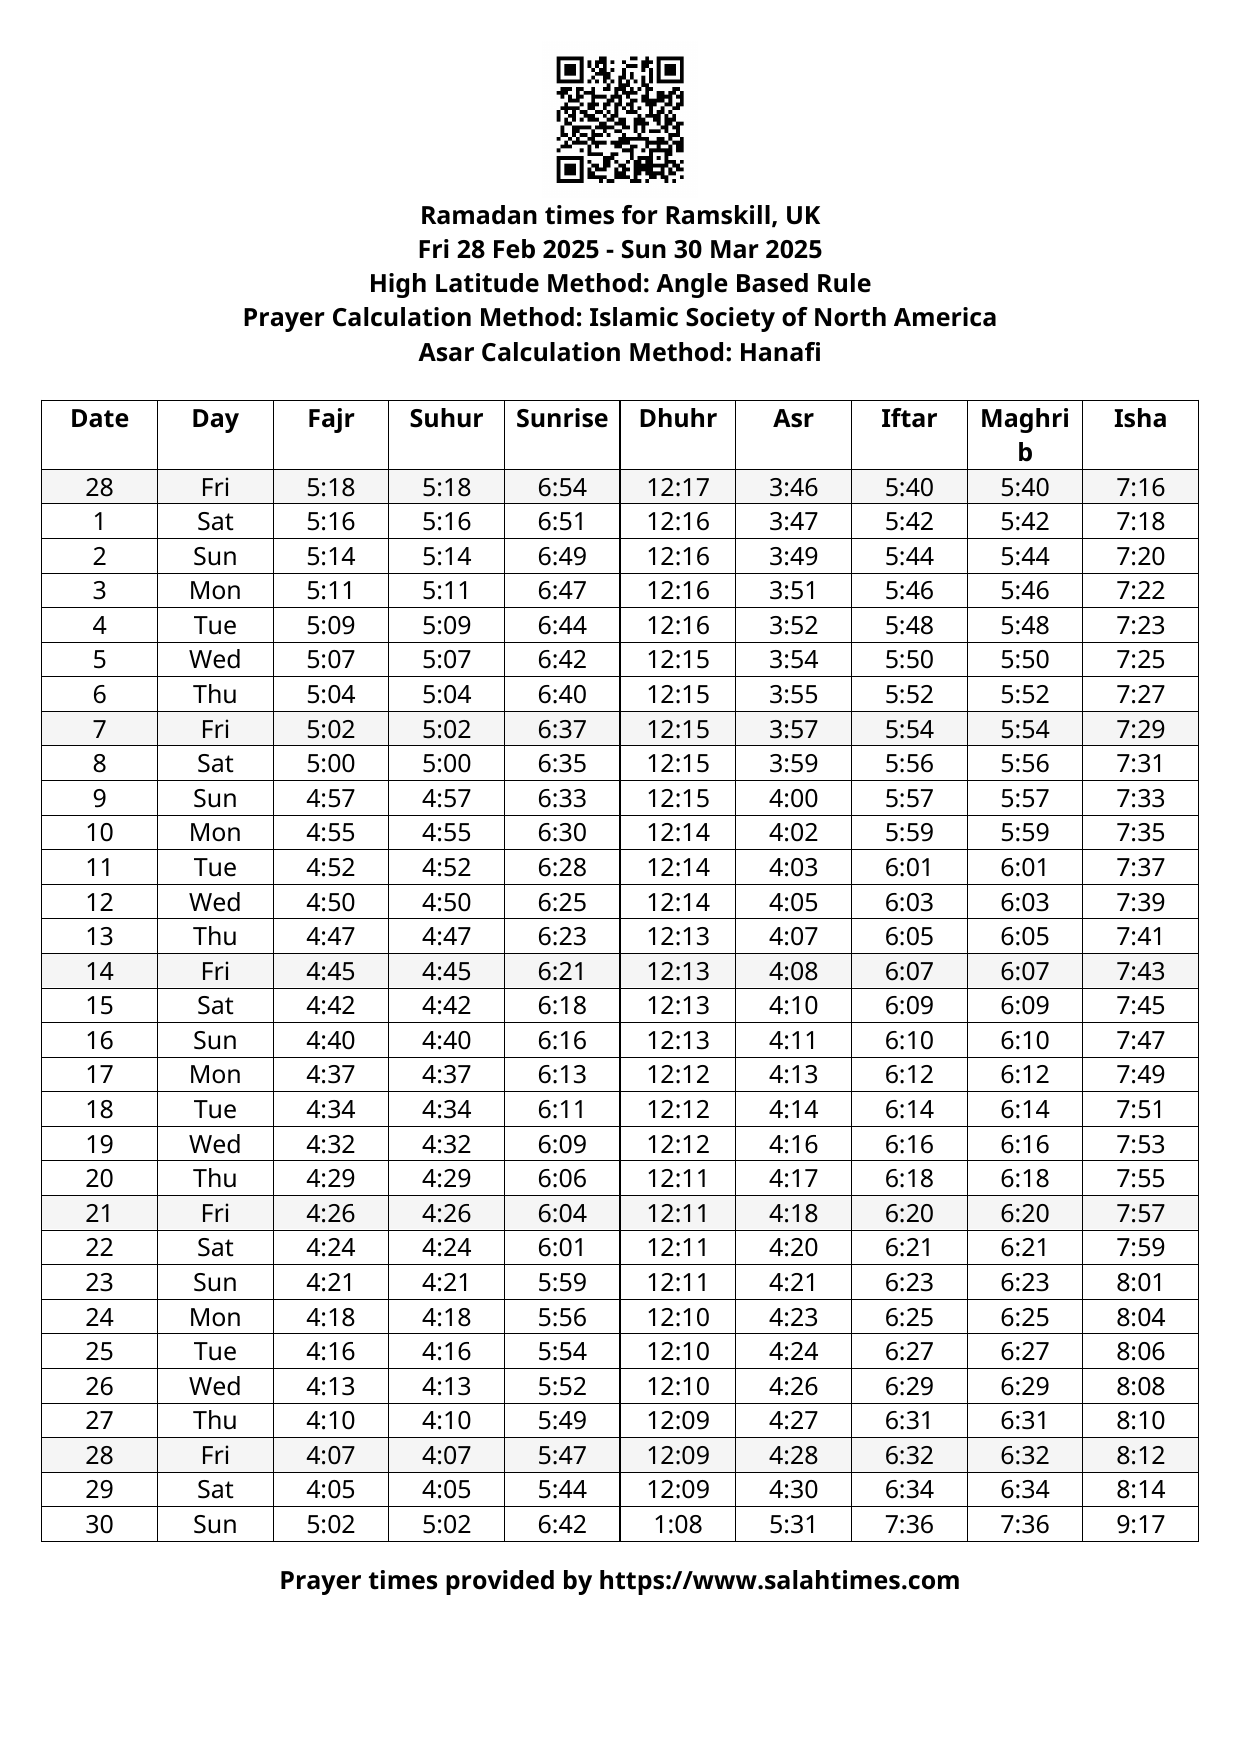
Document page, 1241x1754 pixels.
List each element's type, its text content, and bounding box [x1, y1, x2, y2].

table_cell 6:44 [505, 608, 619, 642]
table_cell 6 [42, 677, 157, 711]
table_cell 6:09 [505, 1127, 619, 1160]
table_cell 6:31 [852, 1404, 967, 1437]
table_cell Wed [158, 1127, 273, 1160]
table_cell 4:14 [736, 1092, 851, 1126]
table_cell 4:07 [736, 919, 851, 953]
table_cell 6:16 [968, 1127, 1082, 1160]
table_cell 4:16 [736, 1127, 851, 1160]
table_cell 4:02 [736, 816, 851, 849]
table_cell 6:09 [968, 989, 1082, 1022]
table_cell 6:06 [505, 1161, 619, 1195]
text High Latitude Method: Angle Based Rule [42, 266, 1198, 300]
table_cell 4:13 [274, 1369, 388, 1402]
table_cell 4:08 [736, 954, 851, 987]
table_cell 11 [42, 850, 157, 884]
table_cell Sat [158, 746, 273, 780]
table_cell 6:25 [852, 1300, 967, 1333]
table_cell 12:14 [621, 816, 735, 849]
table_cell Fri [158, 470, 273, 503]
table_cell Fri [158, 1438, 273, 1472]
table_cell 5:54 [852, 712, 967, 745]
table_cell 5:56 [968, 746, 1082, 780]
table_cell 12:11 [621, 1231, 735, 1264]
table_cell 5:02 [389, 712, 504, 745]
table_cell 4:37 [389, 1058, 504, 1091]
table_cell 4:52 [274, 850, 388, 884]
table_cell Mon [158, 816, 273, 849]
table_cell 12:16 [621, 539, 735, 572]
table_cell 4:10 [274, 1404, 388, 1437]
table_header Suhur [389, 401, 504, 469]
table_header Maghrib [968, 401, 1082, 469]
table_header Date [42, 401, 157, 469]
table_cell 1:08 [621, 1507, 735, 1541]
table_cell 5:52 [505, 1369, 619, 1402]
table_cell 5:02 [274, 1507, 388, 1541]
picture [542, 41, 699, 198]
table_cell 1 [42, 504, 157, 538]
table_header Iftar [852, 401, 967, 469]
table_cell 5:50 [852, 643, 967, 676]
table_cell 25 [42, 1334, 157, 1368]
table_cell 5:42 [968, 504, 1082, 538]
table_cell 7:20 [1083, 539, 1198, 572]
table_cell Sun [158, 1507, 273, 1541]
text Prayer Calculation Method: Islamic Society of North America [42, 300, 1198, 334]
table_cell 6:11 [505, 1092, 619, 1126]
table_cell 6:10 [852, 1023, 967, 1057]
table_cell 7:29 [1083, 712, 1198, 745]
table_cell 12:10 [621, 1334, 735, 1368]
table_header Sunrise [505, 401, 619, 469]
table_cell Fri [158, 712, 273, 745]
table_cell 12:11 [621, 1196, 735, 1229]
table_cell 12:15 [621, 712, 735, 745]
table_cell 4:18 [274, 1300, 388, 1333]
table_cell 4 [42, 608, 157, 642]
table_cell Tue [158, 1334, 273, 1368]
text Fri 28 Feb 2025 - Sun 30 Mar 2025 [42, 232, 1198, 266]
table_cell 5:44 [505, 1473, 619, 1506]
table_cell 5:44 [852, 539, 967, 572]
table_cell 6:05 [968, 919, 1082, 953]
table_cell 5:18 [274, 470, 388, 503]
table_cell 12:12 [621, 1127, 735, 1160]
table_cell 6:20 [968, 1196, 1082, 1229]
table_cell 4:17 [736, 1161, 851, 1195]
table_cell 7:47 [1083, 1023, 1198, 1057]
table_cell 6:09 [852, 989, 967, 1022]
table_cell 4:16 [274, 1334, 388, 1368]
table_cell 5:14 [389, 539, 504, 572]
table_cell 12:10 [621, 1369, 735, 1402]
table_cell Sun [158, 1265, 273, 1299]
table_cell 21 [42, 1196, 157, 1229]
table_cell 12:12 [621, 1058, 735, 1091]
table_cell 4:42 [274, 989, 388, 1022]
table_cell 15 [42, 989, 157, 1022]
table_cell 4:32 [389, 1127, 504, 1160]
table_cell 6:34 [852, 1473, 967, 1506]
table_cell 5:47 [505, 1438, 619, 1472]
table_cell 8:06 [1083, 1334, 1198, 1368]
table_cell 4:30 [736, 1473, 851, 1506]
table_cell 6:23 [968, 1265, 1082, 1299]
table_cell 6:51 [505, 504, 619, 538]
table_cell 5:00 [389, 746, 504, 780]
table_cell 12:16 [621, 608, 735, 642]
table_cell 6:16 [505, 1023, 619, 1057]
table_cell 5 [42, 643, 157, 676]
table_cell Thu [158, 1161, 273, 1195]
table_cell 10 [42, 816, 157, 849]
table_cell 4:57 [389, 781, 504, 814]
table_cell 3:59 [736, 746, 851, 780]
table_cell 3:52 [736, 608, 851, 642]
table_cell 12:16 [621, 504, 735, 538]
table_cell 7 [42, 712, 157, 745]
table_cell 9:17 [1083, 1507, 1198, 1541]
table_cell 29 [42, 1473, 157, 1506]
table_cell 4:47 [274, 919, 388, 953]
table_cell 6:42 [505, 643, 619, 676]
table_cell 4:13 [389, 1369, 504, 1402]
table_cell 4:11 [736, 1023, 851, 1057]
table_cell 4:26 [736, 1369, 851, 1402]
table_cell 6:12 [968, 1058, 1082, 1091]
table_cell 18 [42, 1092, 157, 1126]
table_cell 4:55 [389, 816, 504, 849]
table_cell 5:02 [274, 712, 388, 745]
table_cell 6:14 [968, 1092, 1082, 1126]
table_cell 6:18 [852, 1161, 967, 1195]
table_cell 5:46 [968, 574, 1082, 607]
table_cell Wed [158, 643, 273, 676]
table_cell 5:52 [852, 677, 967, 711]
table_cell 6:14 [852, 1092, 967, 1126]
table_cell 5:54 [968, 712, 1082, 745]
table_cell 7:59 [1083, 1231, 1198, 1264]
table_cell 12:13 [621, 954, 735, 987]
table_cell 6:03 [852, 885, 967, 918]
table_cell 7:33 [1083, 781, 1198, 814]
table_cell Thu [158, 1404, 273, 1437]
table_cell 12:15 [621, 677, 735, 711]
table_cell 6:28 [505, 850, 619, 884]
table_cell 7:51 [1083, 1092, 1198, 1126]
table_cell 12:10 [621, 1300, 735, 1333]
table_cell 5:50 [968, 643, 1082, 676]
table_cell 4:21 [274, 1265, 388, 1299]
table_cell 7:36 [852, 1507, 967, 1541]
table_cell 5:09 [389, 608, 504, 642]
text Ramadan times for Ramskill, UK [42, 198, 1198, 232]
table_cell Sat [158, 1473, 273, 1506]
table_cell 6:18 [505, 989, 619, 1022]
table_cell 3:46 [736, 470, 851, 503]
table_cell 6:07 [852, 954, 967, 987]
table_cell 6:29 [968, 1369, 1082, 1402]
table_cell 4:24 [736, 1334, 851, 1368]
table_cell 5:46 [852, 574, 967, 607]
table_cell 4:45 [389, 954, 504, 987]
table_cell 7:31 [1083, 746, 1198, 780]
table_cell 7:53 [1083, 1127, 1198, 1160]
table_cell Mon [158, 1058, 273, 1091]
table_cell 5:54 [505, 1334, 619, 1368]
table_cell 7:39 [1083, 885, 1198, 918]
table_cell 5:48 [852, 608, 967, 642]
table_cell 5:14 [274, 539, 388, 572]
table_cell 3:49 [736, 539, 851, 572]
table_cell 26 [42, 1369, 157, 1402]
table_cell 7:27 [1083, 677, 1198, 711]
table_cell 3 [42, 574, 157, 607]
table_cell 4:29 [274, 1161, 388, 1195]
table_cell 5:00 [274, 746, 388, 780]
table_cell 6:23 [505, 919, 619, 953]
table_cell 4:57 [274, 781, 388, 814]
table_cell 7:43 [1083, 954, 1198, 987]
table_cell 12:14 [621, 850, 735, 884]
table_cell 7:36 [968, 1507, 1082, 1541]
table_cell 5:57 [968, 781, 1082, 814]
table_cell 5:57 [852, 781, 967, 814]
table_cell 12:16 [621, 574, 735, 607]
table_cell 4:00 [736, 781, 851, 814]
table_cell 12:09 [621, 1438, 735, 1472]
table_cell 6:05 [852, 919, 967, 953]
table_header Isha [1083, 401, 1198, 469]
table_cell 4:37 [274, 1058, 388, 1091]
table_cell 5:02 [389, 1507, 504, 1541]
table_cell 12:09 [621, 1473, 735, 1506]
table_cell Sun [158, 1023, 273, 1057]
table_cell 6:27 [968, 1334, 1082, 1368]
table_cell 6:54 [505, 470, 619, 503]
table_cell 5:31 [736, 1507, 851, 1541]
table_cell 5:16 [274, 504, 388, 538]
table_cell 6:18 [968, 1161, 1082, 1195]
table_cell 12:12 [621, 1092, 735, 1126]
table_cell 4:03 [736, 850, 851, 884]
table_cell 4:34 [274, 1092, 388, 1126]
table_cell 23 [42, 1265, 157, 1299]
table_cell 8:04 [1083, 1300, 1198, 1333]
table_cell 12:15 [621, 643, 735, 676]
table_cell 5:44 [968, 539, 1082, 572]
table_cell 6:20 [852, 1196, 967, 1229]
table_cell 6:35 [505, 746, 619, 780]
table_cell Sat [158, 989, 273, 1022]
table_cell 4:23 [736, 1300, 851, 1333]
table_cell 6:47 [505, 574, 619, 607]
table_cell 6:03 [968, 885, 1082, 918]
table_cell 5:04 [389, 677, 504, 711]
table_cell 5:09 [274, 608, 388, 642]
table_cell 4:40 [274, 1023, 388, 1057]
table_cell 12:09 [621, 1404, 735, 1437]
table_cell Sun [158, 539, 273, 572]
table_cell 5:59 [505, 1265, 619, 1299]
table_cell 4:50 [274, 885, 388, 918]
table_cell 6:30 [505, 816, 619, 849]
table_cell 5:56 [505, 1300, 619, 1333]
table_cell 8:14 [1083, 1473, 1198, 1506]
table_cell 12:11 [621, 1161, 735, 1195]
table_cell Mon [158, 1300, 273, 1333]
table_cell 4:26 [389, 1196, 504, 1229]
table_header Fajr [274, 401, 388, 469]
table_cell Tue [158, 850, 273, 884]
table_cell 12:13 [621, 919, 735, 953]
table_cell 5:42 [852, 504, 967, 538]
table_cell 4:05 [389, 1473, 504, 1506]
table_cell 3:47 [736, 504, 851, 538]
table_cell Fri [158, 1196, 273, 1229]
table_cell 5:11 [389, 574, 504, 607]
table_cell 6:42 [505, 1507, 619, 1541]
table_cell 7:25 [1083, 643, 1198, 676]
table_header Day [158, 401, 273, 469]
table_cell 6:01 [852, 850, 967, 884]
table_cell 5:48 [968, 608, 1082, 642]
table_cell 6:49 [505, 539, 619, 572]
table_cell 8:12 [1083, 1438, 1198, 1472]
table_cell 6:10 [968, 1023, 1082, 1057]
table_cell 5:18 [389, 470, 504, 503]
table_cell 6:40 [505, 677, 619, 711]
table_cell 4:21 [389, 1265, 504, 1299]
table_cell 4:28 [736, 1438, 851, 1472]
table_cell 4:40 [389, 1023, 504, 1057]
table_cell 6:04 [505, 1196, 619, 1229]
table_cell 4:07 [389, 1438, 504, 1472]
table_cell 4:13 [736, 1058, 851, 1091]
table_cell 6:21 [968, 1231, 1082, 1264]
table_cell 4:50 [389, 885, 504, 918]
table_cell 5:59 [852, 816, 967, 849]
table_cell 7:18 [1083, 504, 1198, 538]
table_cell 12:13 [621, 1023, 735, 1057]
table_cell 7:55 [1083, 1161, 1198, 1195]
table_cell 4:24 [274, 1231, 388, 1264]
table_cell 5:11 [274, 574, 388, 607]
table_cell 7:35 [1083, 816, 1198, 849]
table_cell 6:32 [968, 1438, 1082, 1472]
table_cell 3:54 [736, 643, 851, 676]
table_cell 12:11 [621, 1265, 735, 1299]
text Asar Calculation Method: Hanafi [42, 334, 1198, 368]
table_cell 4:05 [274, 1473, 388, 1506]
table_cell 6:01 [505, 1231, 619, 1264]
table_cell 6:13 [505, 1058, 619, 1091]
table_cell 4:55 [274, 816, 388, 849]
table_cell 6:25 [505, 885, 619, 918]
table_cell 22 [42, 1231, 157, 1264]
table_cell 20 [42, 1161, 157, 1195]
table_cell 4:18 [736, 1196, 851, 1229]
table_cell Mon [158, 574, 273, 607]
table_cell Thu [158, 919, 273, 953]
table_cell 6:12 [852, 1058, 967, 1091]
table_cell Sun [158, 781, 273, 814]
table_cell 16 [42, 1023, 157, 1057]
table_cell Wed [158, 1369, 273, 1402]
table_cell 6:27 [852, 1334, 967, 1368]
table_cell 4:18 [389, 1300, 504, 1333]
table_cell 5:16 [389, 504, 504, 538]
table_cell 28 [42, 1438, 157, 1472]
table_cell 6:33 [505, 781, 619, 814]
table_cell 7:57 [1083, 1196, 1198, 1229]
table_cell 28 [42, 470, 157, 503]
table_cell Thu [158, 677, 273, 711]
table_cell 6:25 [968, 1300, 1082, 1333]
table_cell Sat [158, 504, 273, 538]
table_cell 5:52 [968, 677, 1082, 711]
table_cell 3:55 [736, 677, 851, 711]
table_cell 6:07 [968, 954, 1082, 987]
table_cell Tue [158, 1092, 273, 1126]
table_cell 4:34 [389, 1092, 504, 1126]
table_cell 4:10 [389, 1404, 504, 1437]
table_cell 4:16 [389, 1334, 504, 1368]
table_cell 5:07 [389, 643, 504, 676]
table_cell 4:10 [736, 989, 851, 1022]
table_cell 5:59 [968, 816, 1082, 849]
table_cell 8:01 [1083, 1265, 1198, 1299]
table_cell 4:21 [736, 1265, 851, 1299]
table_cell 6:29 [852, 1369, 967, 1402]
table_cell 12 [42, 885, 157, 918]
table_cell 6:32 [852, 1438, 967, 1472]
table_cell 4:20 [736, 1231, 851, 1264]
table_cell 4:07 [274, 1438, 388, 1472]
table_cell 4:32 [274, 1127, 388, 1160]
table_cell 4:24 [389, 1231, 504, 1264]
text Prayer times provided by https://www.salahtimes.com [42, 1563, 1198, 1597]
table_cell 12:17 [621, 470, 735, 503]
table_cell 4:45 [274, 954, 388, 987]
table_cell 4:26 [274, 1196, 388, 1229]
table_cell 7:37 [1083, 850, 1198, 884]
table_cell 5:49 [505, 1404, 619, 1437]
table_cell 6:34 [968, 1473, 1082, 1506]
table_cell 12:13 [621, 989, 735, 1022]
table_cell 9 [42, 781, 157, 814]
table_cell Wed [158, 885, 273, 918]
table_cell 6:01 [968, 850, 1082, 884]
table_cell 6:37 [505, 712, 619, 745]
table_cell 7:45 [1083, 989, 1198, 1022]
table_cell 7:49 [1083, 1058, 1198, 1091]
table_cell 12:15 [621, 781, 735, 814]
table_cell 24 [42, 1300, 157, 1333]
table_cell 14 [42, 954, 157, 987]
table_cell 27 [42, 1404, 157, 1437]
table_cell 5:56 [852, 746, 967, 780]
table_cell 5:07 [274, 643, 388, 676]
table_cell 3:57 [736, 712, 851, 745]
table_cell Fri [158, 954, 273, 987]
table_cell 8 [42, 746, 157, 780]
table_cell 4:47 [389, 919, 504, 953]
table_cell 6:16 [852, 1127, 967, 1160]
table_cell 4:05 [736, 885, 851, 918]
table_header Asr [736, 401, 851, 469]
table_cell 7:16 [1083, 470, 1198, 503]
table_cell Tue [158, 608, 273, 642]
table_cell 5:04 [274, 677, 388, 711]
table_cell 17 [42, 1058, 157, 1091]
table_cell 4:27 [736, 1404, 851, 1437]
table_cell 4:29 [389, 1161, 504, 1195]
table_cell 8:08 [1083, 1369, 1198, 1402]
table_cell 30 [42, 1507, 157, 1541]
table_cell 5:40 [968, 470, 1082, 503]
table_cell 6:21 [505, 954, 619, 987]
table_cell 19 [42, 1127, 157, 1160]
table_cell 3:51 [736, 574, 851, 607]
table_cell 7:23 [1083, 608, 1198, 642]
table_cell 13 [42, 919, 157, 953]
table_cell 12:15 [621, 746, 735, 780]
table_cell 6:31 [968, 1404, 1082, 1437]
table_cell 5:40 [852, 470, 967, 503]
table_cell 2 [42, 539, 157, 572]
table_cell 4:52 [389, 850, 504, 884]
table_cell Sat [158, 1231, 273, 1264]
table_cell 4:42 [389, 989, 504, 1022]
table_cell 7:41 [1083, 919, 1198, 953]
table_cell 12:14 [621, 885, 735, 918]
table_cell 6:23 [852, 1265, 967, 1299]
table_header Dhuhr [621, 401, 735, 469]
table_cell 7:22 [1083, 574, 1198, 607]
table_cell 8:10 [1083, 1404, 1198, 1437]
table_cell 6:21 [852, 1231, 967, 1264]
